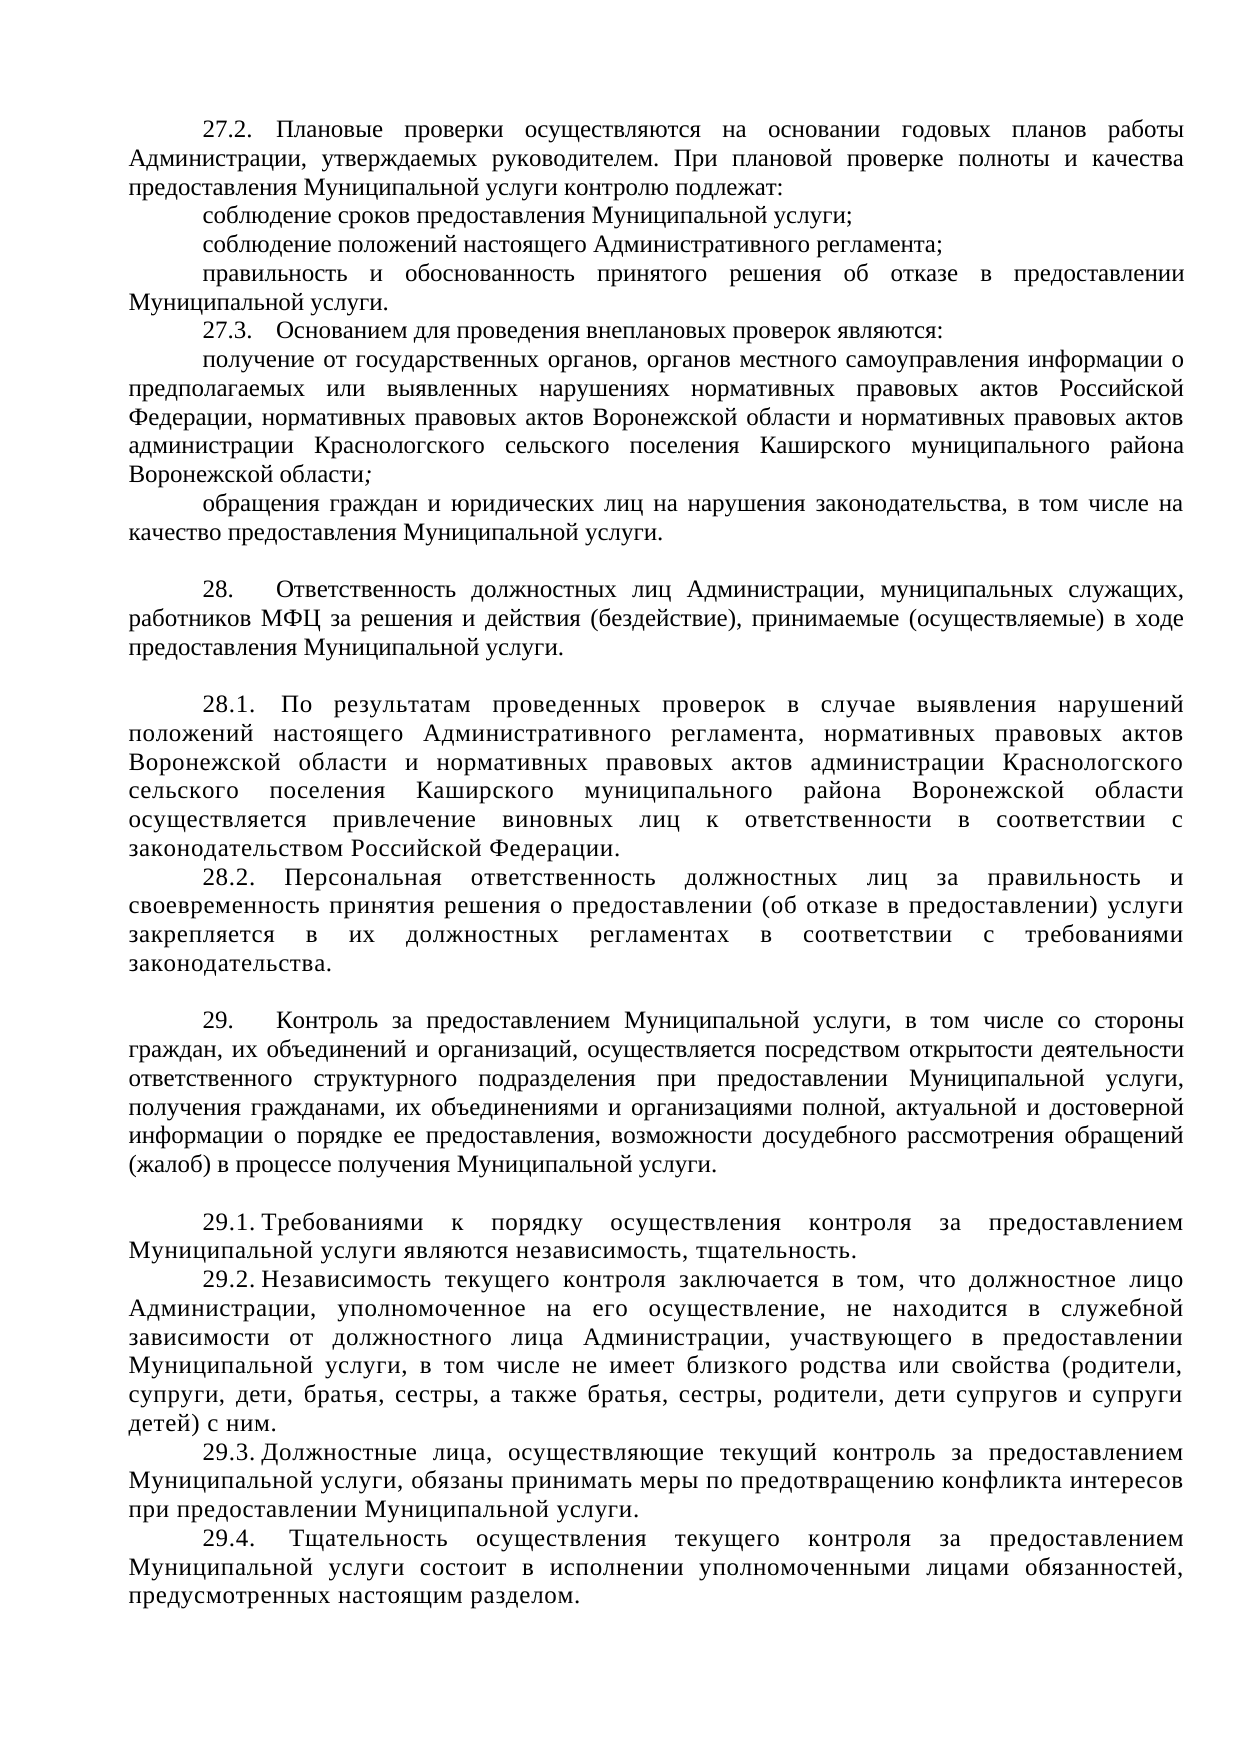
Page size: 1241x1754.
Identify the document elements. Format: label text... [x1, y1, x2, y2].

list Требованиями к порядку осуществления контроля за предоставлением Муниципальной услуги являются независимость, тщательность. [128, 1207, 1185, 1264]
text соблюдение сроков предоставления Муниципальной услуги; [128, 200, 1185, 229]
list Независимость текущего контроля заключается в том, что должностное лицо Администрации, уполномоченное на его осуществление, не находится в служебной зависимости от должностного лица Администрации, участвующего в предоставлении Муниципальной услуги, в том числе не имеет близкого родства или свойства (родители, супруги, дети, братья, сестры, а также братья, сестры, родители, дети супругов и супруги детей) с ним. [128, 1264, 1185, 1437]
list Должностные лица, осуществляющие текущий контроль за предоставлением Муниципальной услуги, обязаны принимать меры по предотвращению конфликта интересов при предоставлении Муниципальной услуги. [128, 1437, 1185, 1523]
list По результатам проведенных проверок в случае выявления нарушений положений настоящего Административного регламента, нормативных правовых актов Воронежской области и нормативных правовых актов администрации Краснологского сельского поселения Каширского муниципального района Воронежской области осуществляется привлечение виновных лиц к ответственности в соответствии с законодательством Российской Федерации. [128, 689, 1185, 862]
text обращения граждан и юридических лиц на нарушения законодательства, в том числе на качество предоставления Муниципальной услуги. [128, 488, 1185, 545]
list Ответственность должностных лиц Администрации, муниципальных служащих, работников МФЦ за решения и действия (бездействие), принимаемые (осуществляемые) в ходе предоставления Муниципальной услуги. [128, 574, 1185, 660]
text правильность и обоснованность принятого решения об отказе в предоставлении Муниципальной услуги. [128, 258, 1185, 315]
text получение от государственных органов, органов местного самоуправления информации о предполагаемых или выявленных нарушениях нормативных правовых актов Российской Федерации, нормативных правовых актов Воронежской области и нормативных правовых актов администрации Краснологского сельского поселения Каширского муниципального района Воронежской области; [128, 344, 1185, 488]
text соблюдение положений настоящего Административного регламента; [128, 229, 1185, 258]
list Тщательность осуществления текущего контроля за предоставлением Муниципальной услуги состоит в исполнении уполномоченными лицами обязанностей, предусмотренных настоящим разделом. [128, 1523, 1185, 1609]
list Основанием для проведения внеплановых проверок являются: [128, 315, 1185, 344]
list Контроль за предоставлением Муниципальной услуги, в том числе со стороны граждан, их объединений и организаций, осуществляется посредством открытости деятельности ответственного структурного подразделения при предоставлении Муниципальной услуги, получения гражданами, их объединениями и организациями полной, актуальной и достоверной информации о порядке ее предоставления, возможности досудебного рассмотрения обращений (жалоб) в процессе получения Муниципальной услуги. [128, 1005, 1185, 1178]
list Плановые проверки осуществляются на основании годовых планов работы Администрации, утверждаемых руководителем. При плановой проверке полноты и качества предоставления Муниципальной услуги контролю подлежат: [128, 114, 1185, 200]
text 28.2. Персональная ответственность должностных лиц за правильность и своевременность принятия решения о предоставлении (об отказе в предоставлении) услуги закрепляется в их должностных регламентах в соответствии с требованиями законодательства. [128, 862, 1185, 977]
